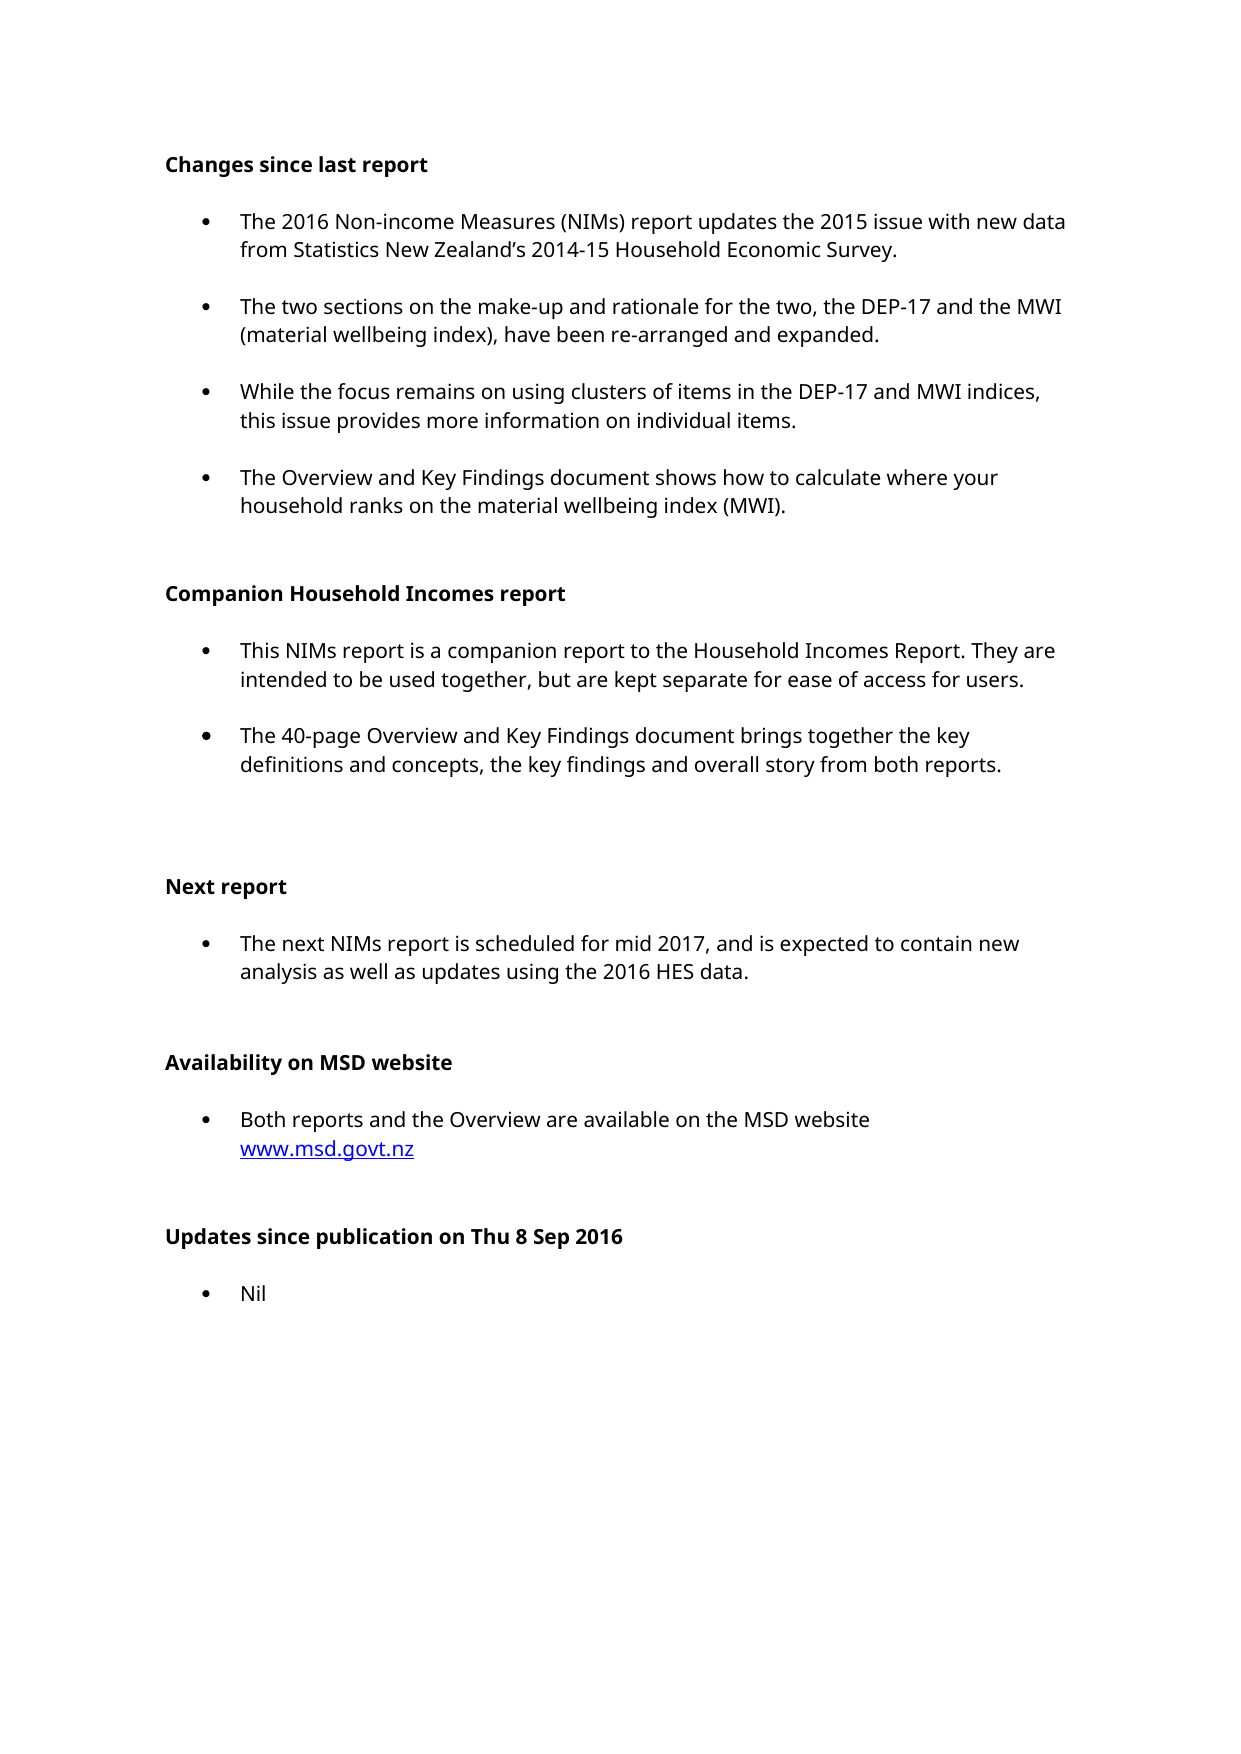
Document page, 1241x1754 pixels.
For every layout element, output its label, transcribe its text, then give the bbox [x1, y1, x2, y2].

list Nil [202, 1279, 1075, 1307]
text Updates since publication on Thu 8 Sep 2016 [165, 1222, 1075, 1250]
list The two sections on the make-up and rationale for the two, the DEP-17 and the MWI (material wellbeing index), have been re-arranged and expanded. [202, 292, 1075, 349]
list The next NIMs report is scheduled for mid 2017, and is expected to contain new analysis as well as updates using the 2016 HES data. [202, 929, 1075, 986]
text Changes since last report [165, 150, 1075, 178]
text Availability on MSD website [165, 1048, 1075, 1077]
list www.msd.govt.nz [240, 1134, 1075, 1162]
text Companion Household Incomes report [165, 579, 1075, 608]
list While the focus remains on using clusters of items in the DEP-17 and MWI indices, this issue provides more information on individual items. [202, 377, 1075, 434]
list This NIMs report is a companion report to the Household Incomes Report. They are intended to be used together, but are kept separate for ease of access for users. [202, 636, 1075, 693]
list Both reports and the Overview are available on the MSD website [202, 1105, 1075, 1134]
list The 40-page Overview and Key Findings document brings together the key definitions and concepts, the key findings and overall story from both reports. [202, 722, 1075, 778]
list The Overview and Key Findings document shows how to calculate where your household ranks on the material wellbeing index (MWI). [202, 463, 1075, 520]
text Next report [165, 872, 1075, 901]
list The 2016 Non-income Measures (NIMs) report updates the 2015 issue with new data from Statistics New Zealand’s 2014-15 Household Economic Survey. [202, 207, 1075, 264]
